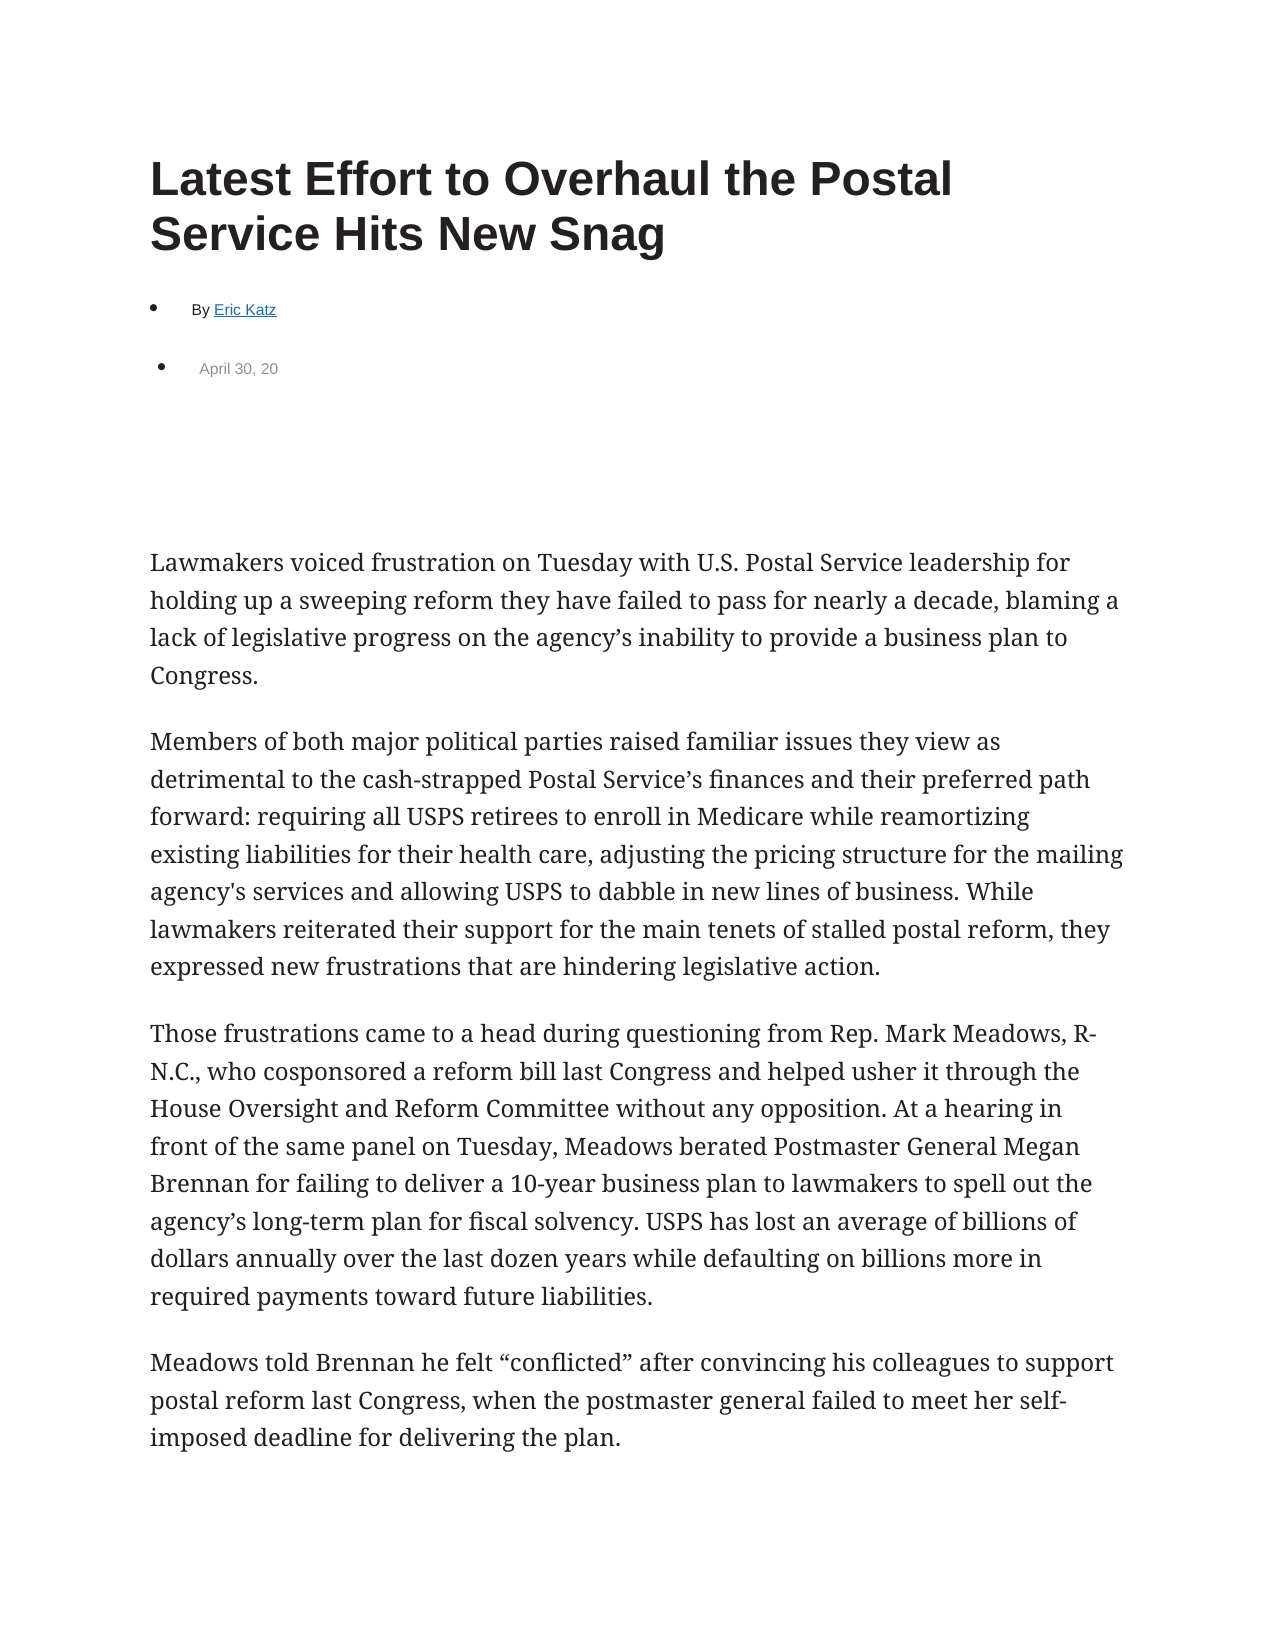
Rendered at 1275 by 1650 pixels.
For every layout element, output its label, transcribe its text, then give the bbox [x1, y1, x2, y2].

text Members of both major political parties raised familiar issues they view as detrimental to the cash-strapped Postal Service’s finances and their preferred path forward: requiring all USPS retirees to enroll in Medicare while reamortizing existing liabilities for their health care, adjusting the pricing structure for the mailing agency's services and allowing USPS to dabble in new lines of business. While lawmakers reiterated their support for the main tenets of stalled postal reform, they expressed new frustrations that are hindering legislative action. [150, 720, 1125, 983]
text  April 30, 20 [158, 348, 1125, 378]
text Those frustrations came to a head during questioning from Rep. Mark Meadows, R-N.C., who cosponsored a reform bill last Congress and helped usher it through the House Oversight and Reform Committee without any opposition. At a hearing in front of the same panel on Tuesday, Meadows berated Postmaster General Megan Brennan for failing to deliver a 10-year business plan to lawmakers to spell out the agency’s long-term plan for fiscal solvency. USPS has lost an average of billions of dollars annually over the last dozen years while defaulting on billions more in required payments toward future liabilities. [150, 1012, 1125, 1312]
text Lawmakers voiced frustration on Tuesday with U.S. Postal Service leadership for holding up a sweeping reform they have failed to pass for nearly a decade, blaming a lack of legislative progress on the agency’s inability to provide a business plan to Congress. [150, 541, 1125, 691]
text Meadows told Brennan he felt “conflicted” after convincing his colleagues to support postal reform last Congress, when the postmaster general failed to meet her self-imposed deadline for delivering the plan. [150, 1341, 1125, 1453]
text  By Eric Katz [150, 289, 1125, 319]
subtitle Latest Effort to Overhaul the Postal Service Hits New Snag [150, 150, 1125, 260]
